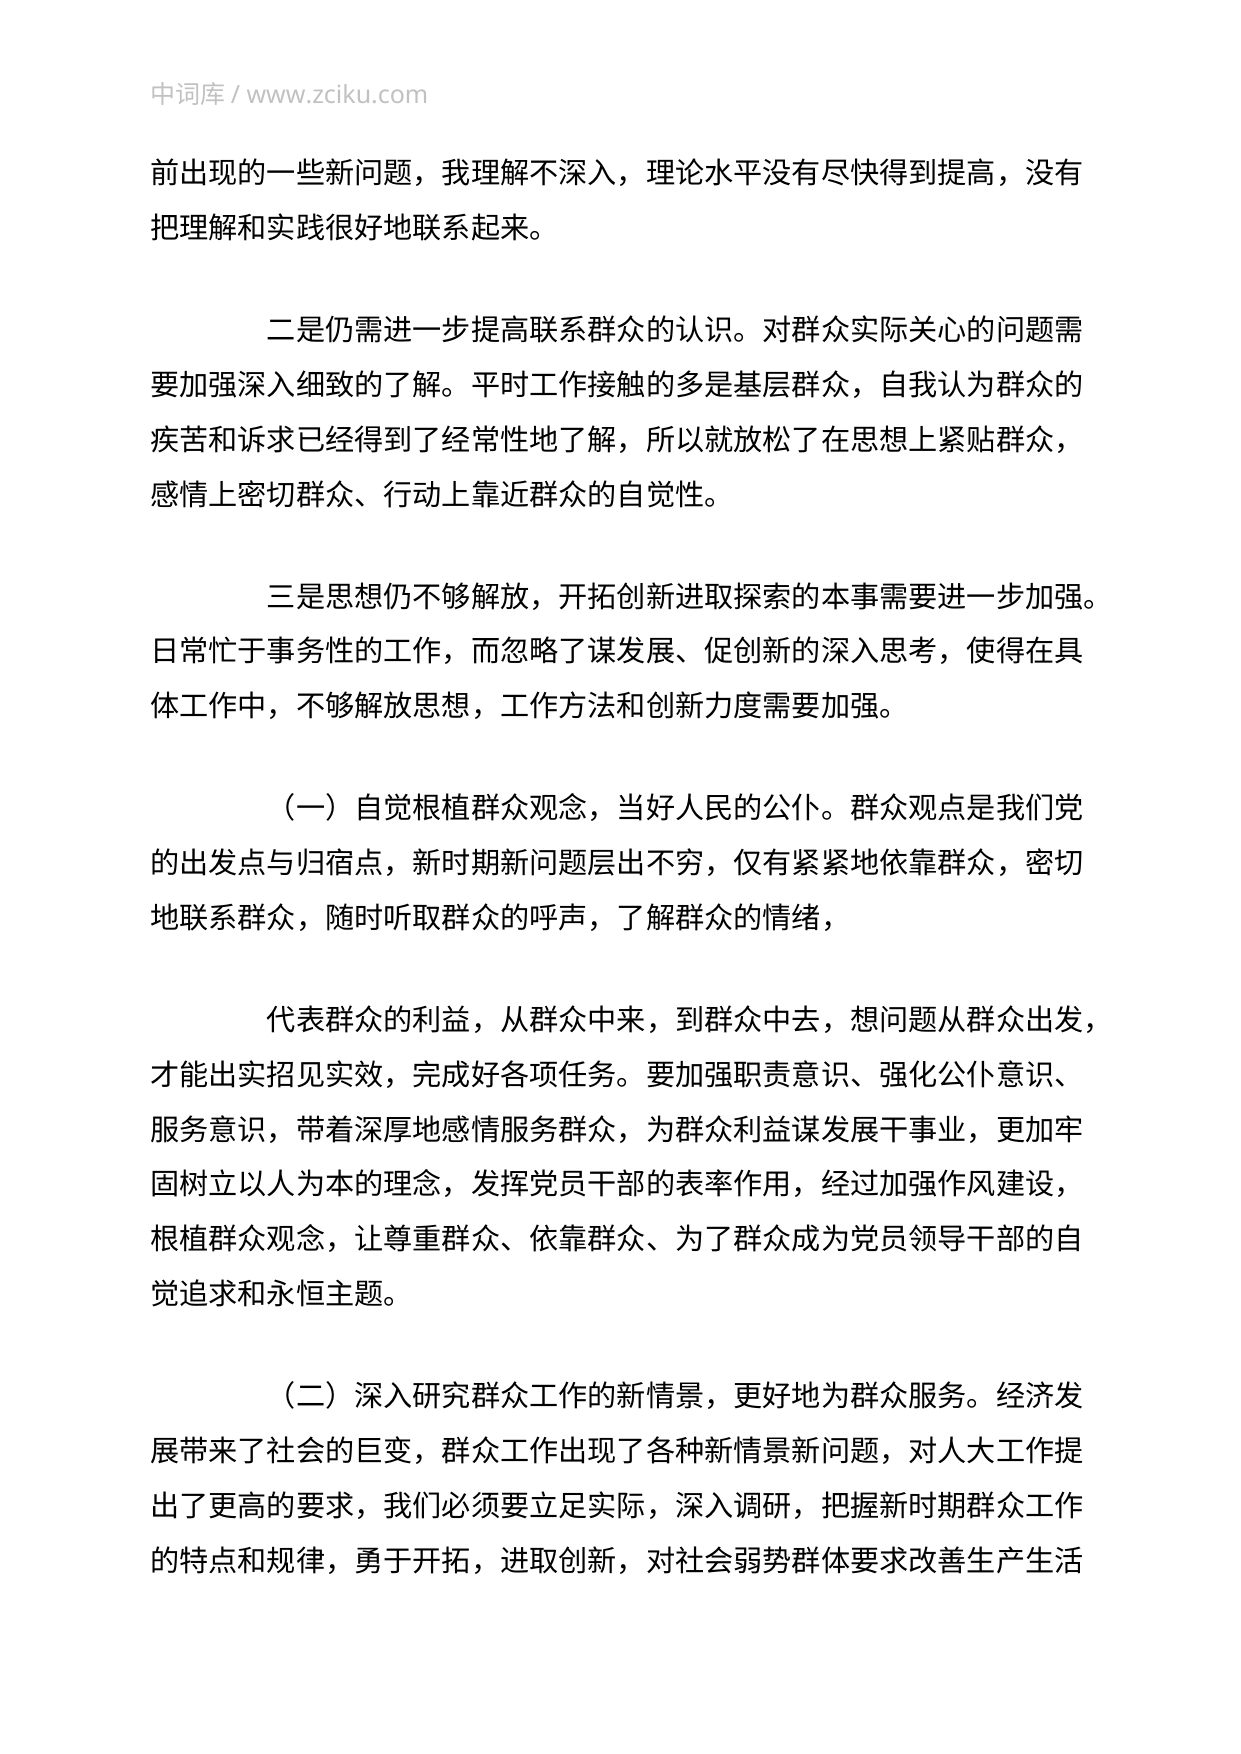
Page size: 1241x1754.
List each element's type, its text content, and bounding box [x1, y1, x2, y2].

text 代表群众的利益，从群众中来，到群众中去，想问题从群众出发，才能出实招见实效，完成好各项任务。要加强职责意识、强化公仆意识、服务意识，带着深厚地感情服务群众，为群众利益谋发展干事业，更加牢固树立以人为本的理念，发挥党员干部的表率作用，经过加强作风建设，根植群众观念，让尊重群众、依靠群众、为了群众成为党员领导干部的自觉追求和永恒主题。 [150, 996, 1090, 1313]
text 二是仍需进一步提高联系群众的认识。对群众实际关心的问题需要加强深入细致的了解。平时工作接触的多是基层群众，自我认为群众的疾苦和诉求已经得到了经常性地了解，所以就放松了在思想上紧贴群众，感情上密切群众、行动上靠近群众的自觉性。 [150, 307, 1090, 514]
text 三是思想仍不够解放，开拓创新进取探索的本事需要进一步加强。日常忙于事务性的工作，而忽略了谋发展、促创新的深入思考，使得在具体工作中，不够解放思想，工作方法和创新力度需要加强。 [150, 573, 1090, 725]
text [150, 1372, 1090, 1579]
text （一）自觉根植群众观念，当好人民的公仆。群众观点是我们党的出发点与归宿点，新时期新问题层出不穷，仅有紧紧地依靠群众，密切地联系群众，随时听取群众的呼声，了解群众的情绪， [150, 785, 1090, 937]
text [150, 150, 1090, 247]
